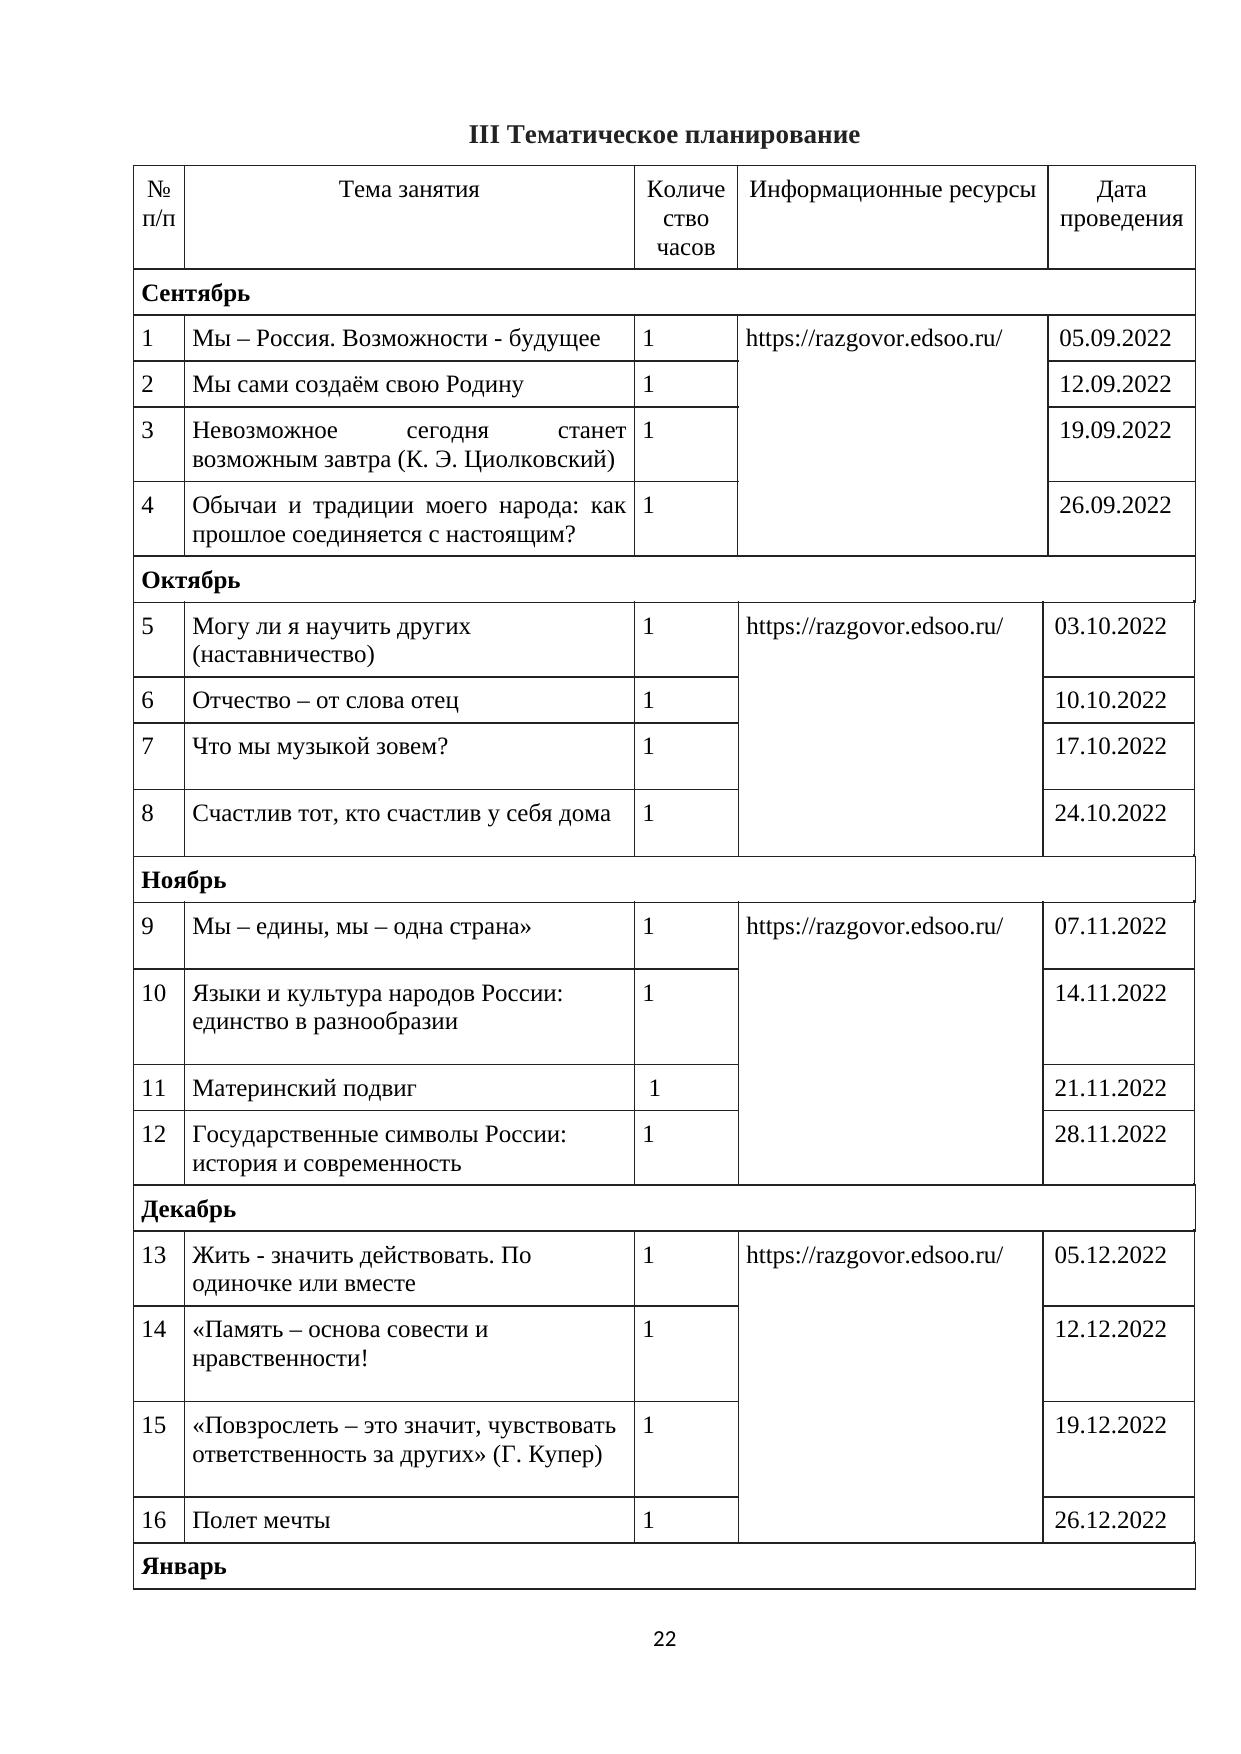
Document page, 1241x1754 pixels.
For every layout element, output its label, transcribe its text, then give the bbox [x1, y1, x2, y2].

table_cell Мы сами создаём свою Родину [185, 362, 634, 406]
table_cell 11 [134, 1065, 184, 1110]
table_cell 12.12.2022 [1044, 1307, 1194, 1401]
table_cell 1 [635, 603, 738, 676]
table_cell 19.09.2022 [1049, 408, 1195, 481]
table_cell 2 [134, 362, 184, 406]
table_cell 03.10.2022 [1044, 603, 1194, 676]
table_cell 3 [134, 408, 184, 481]
table_cell 1 [635, 482, 737, 555]
table_cell 14 [134, 1307, 184, 1401]
table_cell Мы – Россия. Возможности - будущее [185, 316, 634, 360]
table_cell 10.10.2022 [1044, 678, 1194, 722]
table_cell Языки и культура народов России: единство в разнообразии [185, 970, 634, 1064]
table_header Тема занятия [185, 166, 634, 268]
table_cell Жить - значить действовать. По одиночке или вместе [185, 1232, 634, 1305]
table_cell 1 [635, 1232, 738, 1305]
table_cell 9 [134, 903, 184, 968]
table_cell 1 [635, 362, 737, 406]
table_cell 1 [635, 724, 738, 789]
table_cell Октябрь [134, 557, 1195, 601]
table_cell Мы – едины, мы – одна страна» [185, 903, 634, 968]
table_cell 24.10.2022 [1044, 790, 1194, 856]
table_cell 14.11.2022 [1044, 970, 1194, 1064]
table_cell 7 [134, 724, 184, 789]
table_cell 1 [635, 970, 738, 1064]
table_cell «Повзрослеть – это значит, чувствовать ответственность за других» (Г. Купер) [185, 1402, 634, 1496]
table_cell Могу ли я научить других (наставничество) [185, 603, 634, 676]
table_cell 1 [635, 1065, 738, 1110]
table_header Информационные ресурсы [738, 166, 1047, 268]
table_cell 05.12.2022 [1044, 1232, 1194, 1305]
table_cell 1 [635, 316, 737, 360]
table_header Дата проведения [1049, 166, 1195, 268]
table_cell 05.09.2022 [1049, 316, 1195, 360]
table_cell https://razgovor.edsoo.ru/ [739, 903, 1042, 1184]
table_cell 21.11.2022 [1044, 1065, 1194, 1110]
table_cell 1 [635, 1402, 738, 1496]
table_cell 12.09.2022 [1049, 362, 1195, 406]
table_cell 07.11.2022 [1044, 903, 1194, 968]
table_cell 28.11.2022 [1044, 1111, 1194, 1184]
table_cell 6 [134, 678, 184, 722]
table_cell Сентябрь [134, 270, 1195, 314]
table_cell Счастлив тот, кто счастлив у себя дома [185, 790, 634, 856]
table_cell 1 [635, 1111, 738, 1184]
table_cell Отчество – от слова отец [185, 678, 634, 722]
table_cell 1 [635, 678, 738, 722]
table_cell https://razgovor.edsoo.ru/ [738, 316, 1047, 555]
table_cell 5 [134, 603, 184, 676]
table_cell https://razgovor.edsoo.ru/ [739, 603, 1042, 856]
table_cell 16 [134, 1498, 184, 1542]
table_cell Январь [134, 1544, 1195, 1588]
table_cell 1 [635, 1307, 738, 1401]
table_cell 1 [635, 903, 738, 968]
table_cell https://razgovor.edsoo.ru/ [739, 1232, 1042, 1542]
text III Тематическое планирование [177, 118, 1152, 149]
table_cell 15 [134, 1402, 184, 1496]
table_header № п/п [134, 166, 184, 268]
table_cell 1 [635, 408, 737, 481]
table_cell Государственные символы России: история и современность [185, 1111, 634, 1184]
table_cell 19.12.2022 [1044, 1402, 1194, 1496]
table_cell Обычаи и традиции моего народа: как прошлое соединяется с настоящим? [185, 482, 634, 555]
table_cell Полет мечты [185, 1498, 634, 1542]
table_cell 26.09.2022 [1049, 482, 1195, 555]
table_cell Что мы музыкой зовем? [185, 724, 634, 789]
table_cell 10 [134, 970, 184, 1064]
table_cell 1 [635, 1498, 738, 1542]
table_cell 26.12.2022 [1044, 1498, 1194, 1542]
table_header Количество часов [635, 166, 737, 268]
table_cell 1 [134, 316, 184, 360]
table_cell Декабрь [134, 1186, 1195, 1230]
table_cell «Память – основа совести и нравственности! [185, 1307, 634, 1401]
table_cell Ноябрь [134, 857, 1195, 901]
table_cell 13 [134, 1232, 184, 1305]
table_cell 17.10.2022 [1044, 724, 1194, 789]
table_cell 8 [134, 790, 184, 856]
table_cell 4 [134, 482, 184, 555]
table_cell 12 [134, 1111, 184, 1184]
table_cell 1 [635, 790, 738, 856]
table_cell Материнский подвиг [185, 1065, 634, 1110]
table_cell Невозможное сегодня станет возможным завтра (К. Э. Циолковский) [185, 408, 634, 481]
